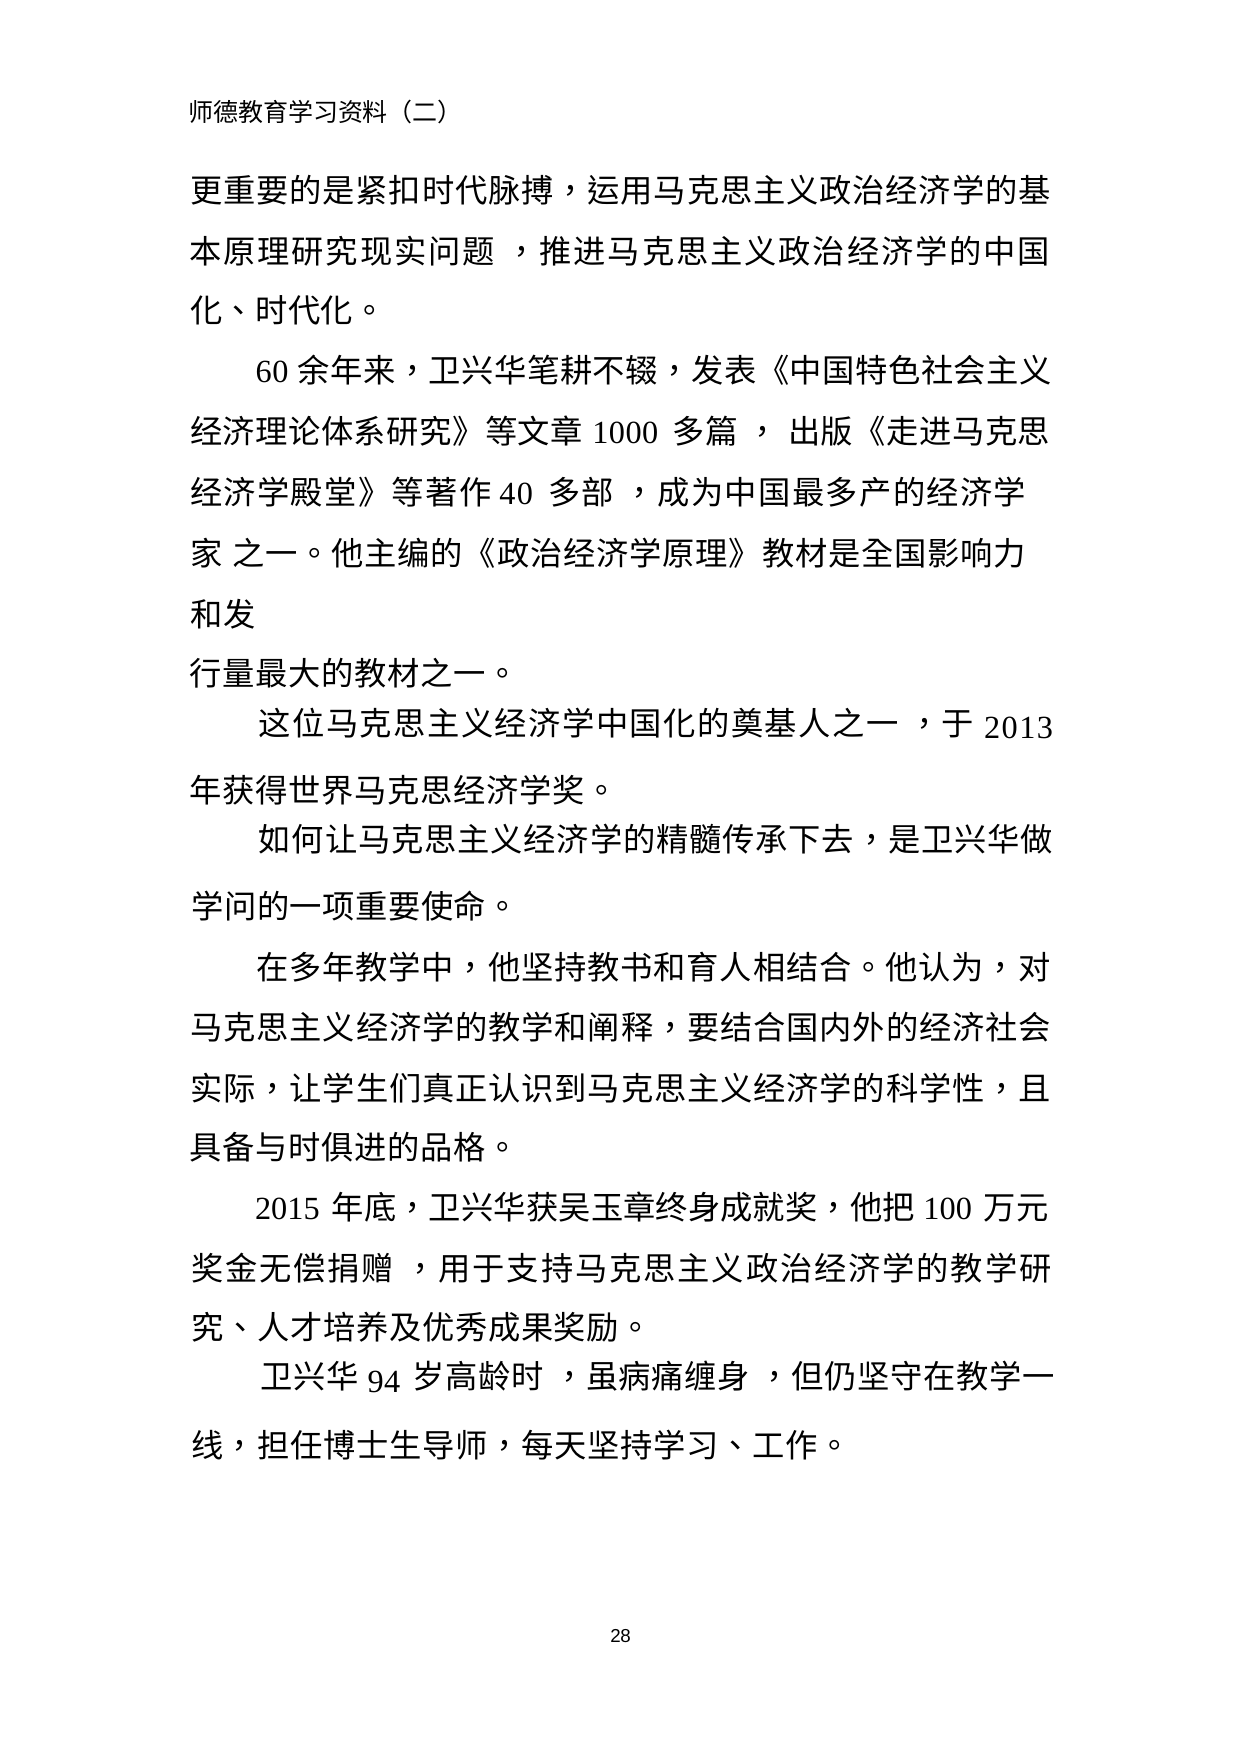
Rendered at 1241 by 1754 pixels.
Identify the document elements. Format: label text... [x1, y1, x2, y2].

text 行量最大的教材之一。 [189, 653, 1054, 695]
text 化、时代化。 [190, 290, 1054, 332]
text 这位马克思主义经济学中国化的奠基人之一 ，于 2013 [186, 711, 1053, 769]
text 具备与时俱进的品格。 [189, 1126, 1054, 1169]
text 卫兴华 94 岁高龄时 ，虽病痛缠身 ，但仍坚守在教学一 [186, 1365, 1054, 1423]
text 师德教育学习资料（二） [188, 95, 1054, 129]
text 学问的一项重要使命。 [191, 886, 1054, 929]
text 究、人才培养及优秀成果奖励。 [192, 1306, 1054, 1349]
text 更重要的是紧扣时代脉搏，运用马克思主义政治经济学的基 本原理研究现实问题 ，推进马克思主义政治经济学的中国 [189, 168, 1053, 273]
text 60 余年来，卫兴华笔耕不辍，发表《中国特色社会主义 经济理论体系研究》等文章 1000 多篇 ， 出版《走进马克思 经济学殿堂》等著作40 多部 ，成为中国最多产的经济学家 之一。他主编的《政治经济学原理》教材是全国影响力和发 [190, 348, 1053, 636]
text 2015 年底，卫兴华获吴玉章终身成就奖，他把 100 万元 奖金无偿捐赠 ，用于支持马克思主义政治经济学的教学研 [191, 1185, 1053, 1289]
text 年获得世界马克思经济学奖。 [189, 769, 1054, 812]
text 如何让马克思主义经济学的精髓传承下去，是卫兴华做 [186, 828, 1053, 886]
text 线，担任博士生导师，每天坚持学习、工作。 [191, 1423, 1054, 1467]
text 在多年教学中，他坚持教书和育人相结合。他认为，对 马克思主义经济学的教学和阐释，要结合国内外的经济社会 实际，让学生们真正认识到马克思主义经济学的科学性，且 [190, 944, 1053, 1110]
